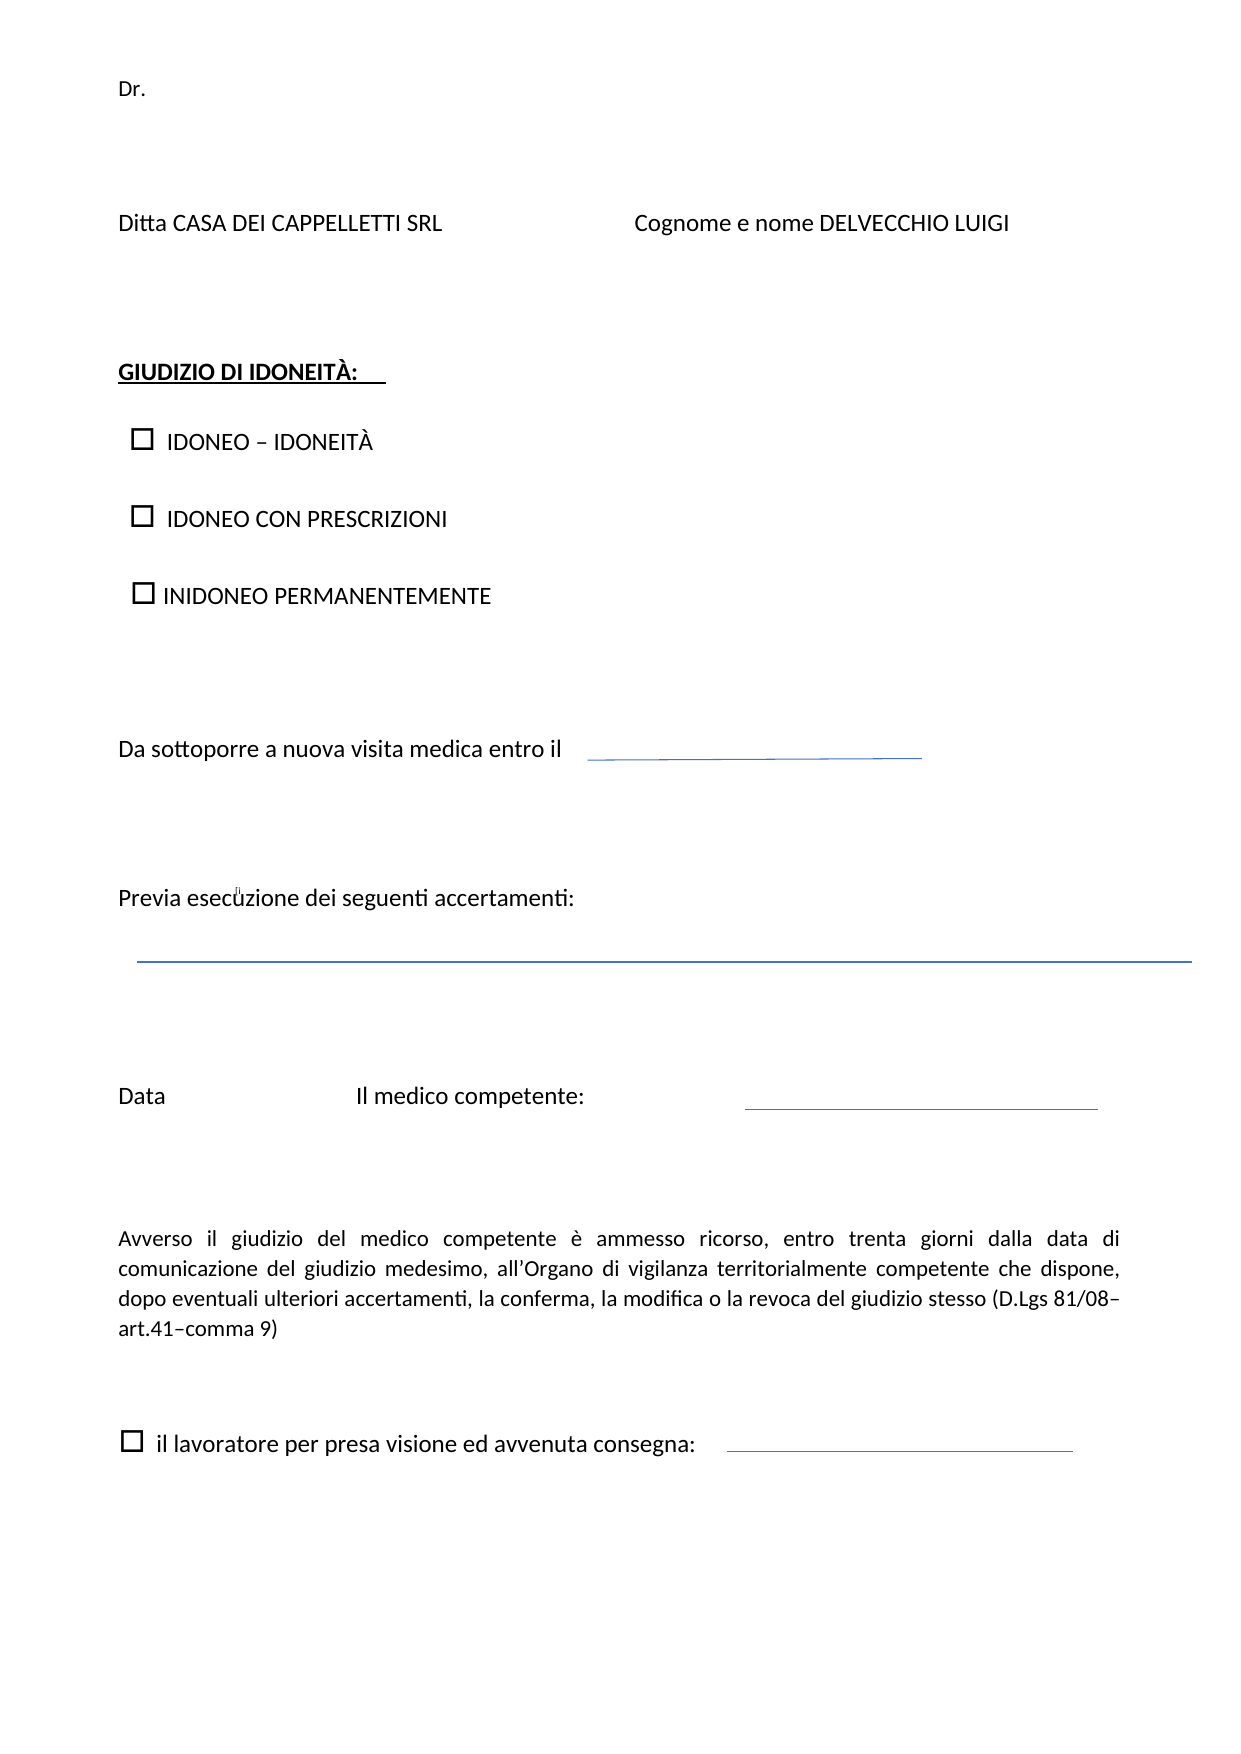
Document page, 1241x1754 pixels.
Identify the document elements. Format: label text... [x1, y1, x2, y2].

text Previa esecuzione dei seguenti accertamenti: [118, 882, 1122, 913]
text Da sottoporre a nuova visita medica entro il [118, 733, 1122, 764]
text □ IDONEO CON PRESCRIZIONI [118, 483, 1122, 539]
text Ditta CASA DEI CAPPELLETTI SRL Cognome e nome DELVECCHIO LUIGI [118, 207, 1122, 238]
text □ il lavoratore per presa visione ed avvenuta consegna: [118, 1408, 1122, 1464]
text □ IDONEO – IDONEITÀ [118, 406, 1122, 462]
text Avverso il giudizio del medico competente è ammesso ricorso, entro trenta giorni dalla data di comunicazione del giudizio medesimo, all’Organo di vigilanza territorialmente competente che dispone, dopo eventuali ulteriori accertamenti, la conferma, la modifica o la revoca del giudizio stesso (D.Lgs 81/08–art.41–comma 9) [118, 1224, 1122, 1342]
text □ INIDONEO PERMANENTEMENTE [118, 560, 1122, 616]
text GIUDIZIO DI IDONEITÀ: [118, 356, 1122, 387]
text Data Il medico competente: [118, 1080, 1122, 1111]
